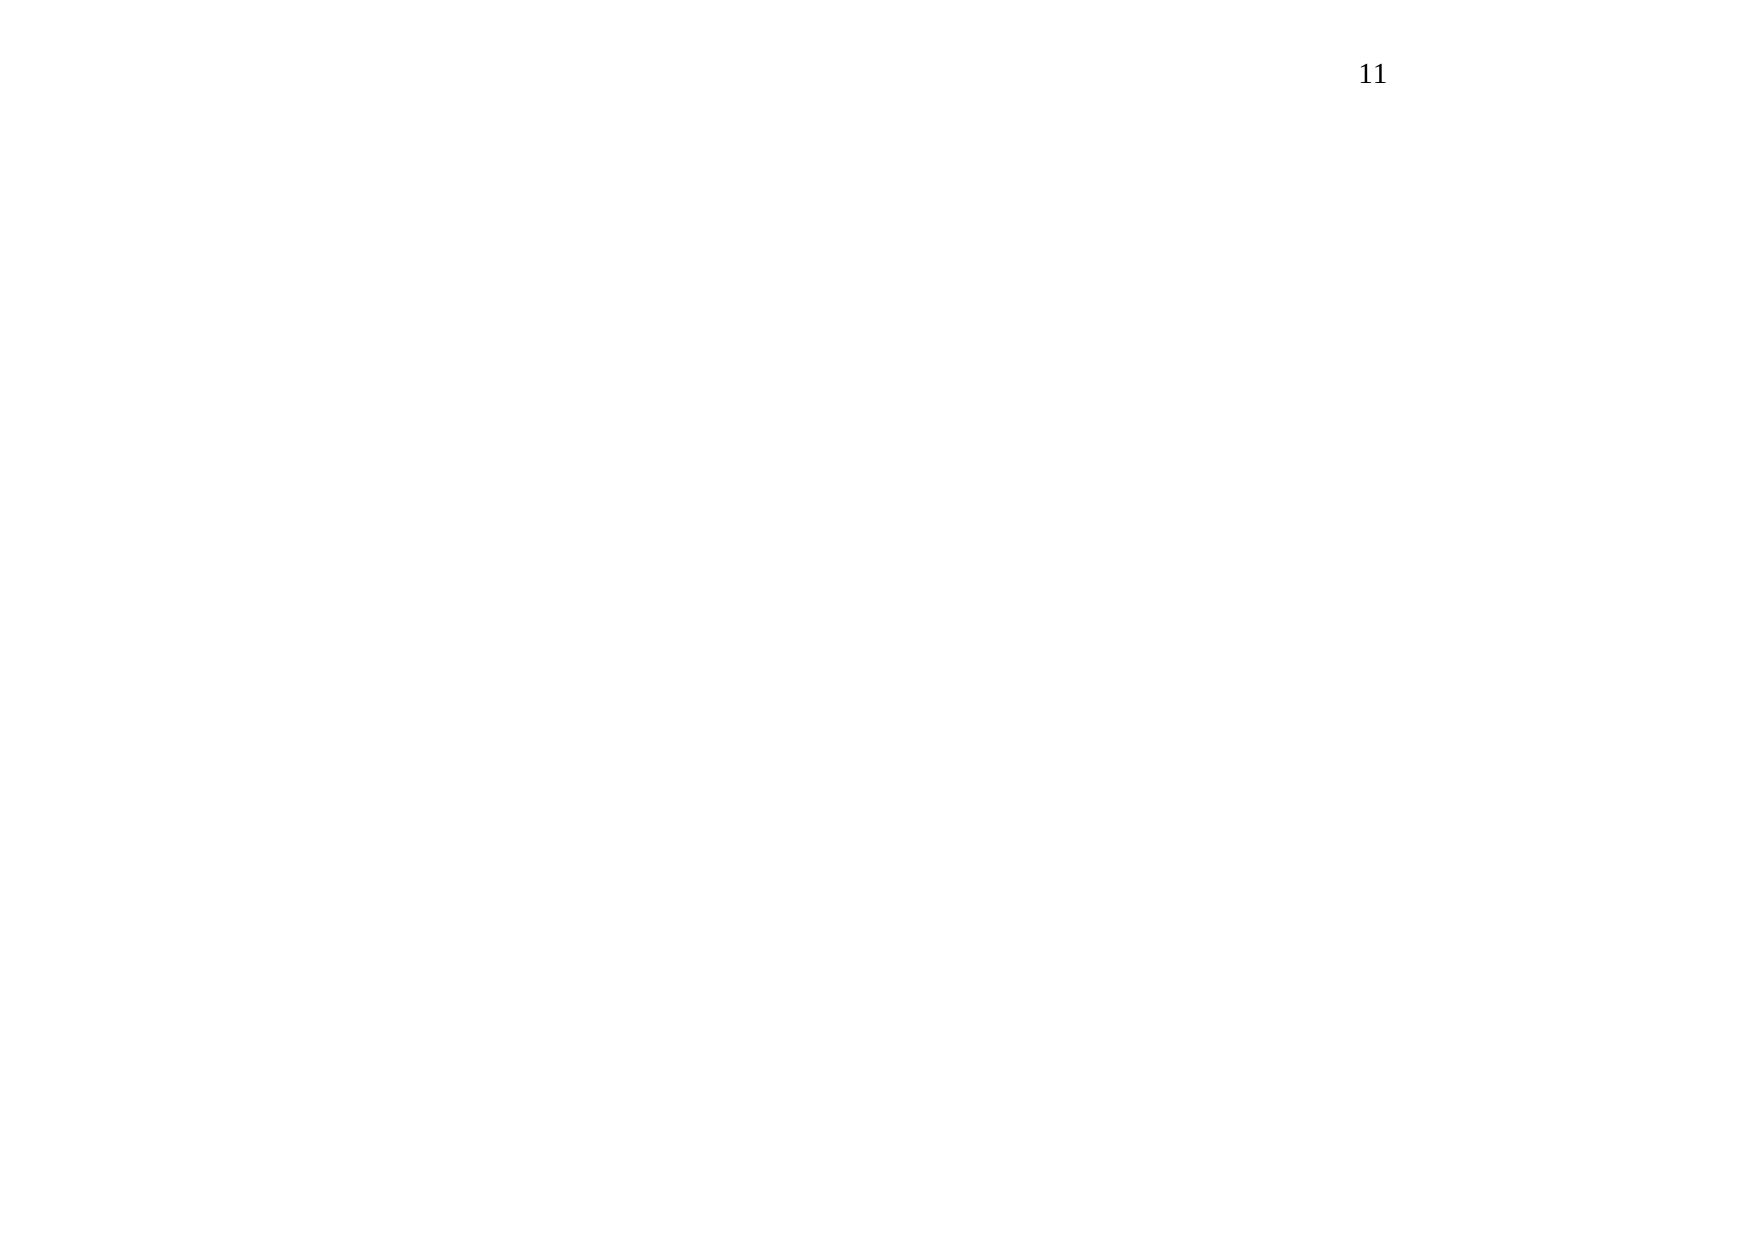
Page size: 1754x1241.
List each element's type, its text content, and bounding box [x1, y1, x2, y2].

text 11 [117, 56, 1387, 90]
